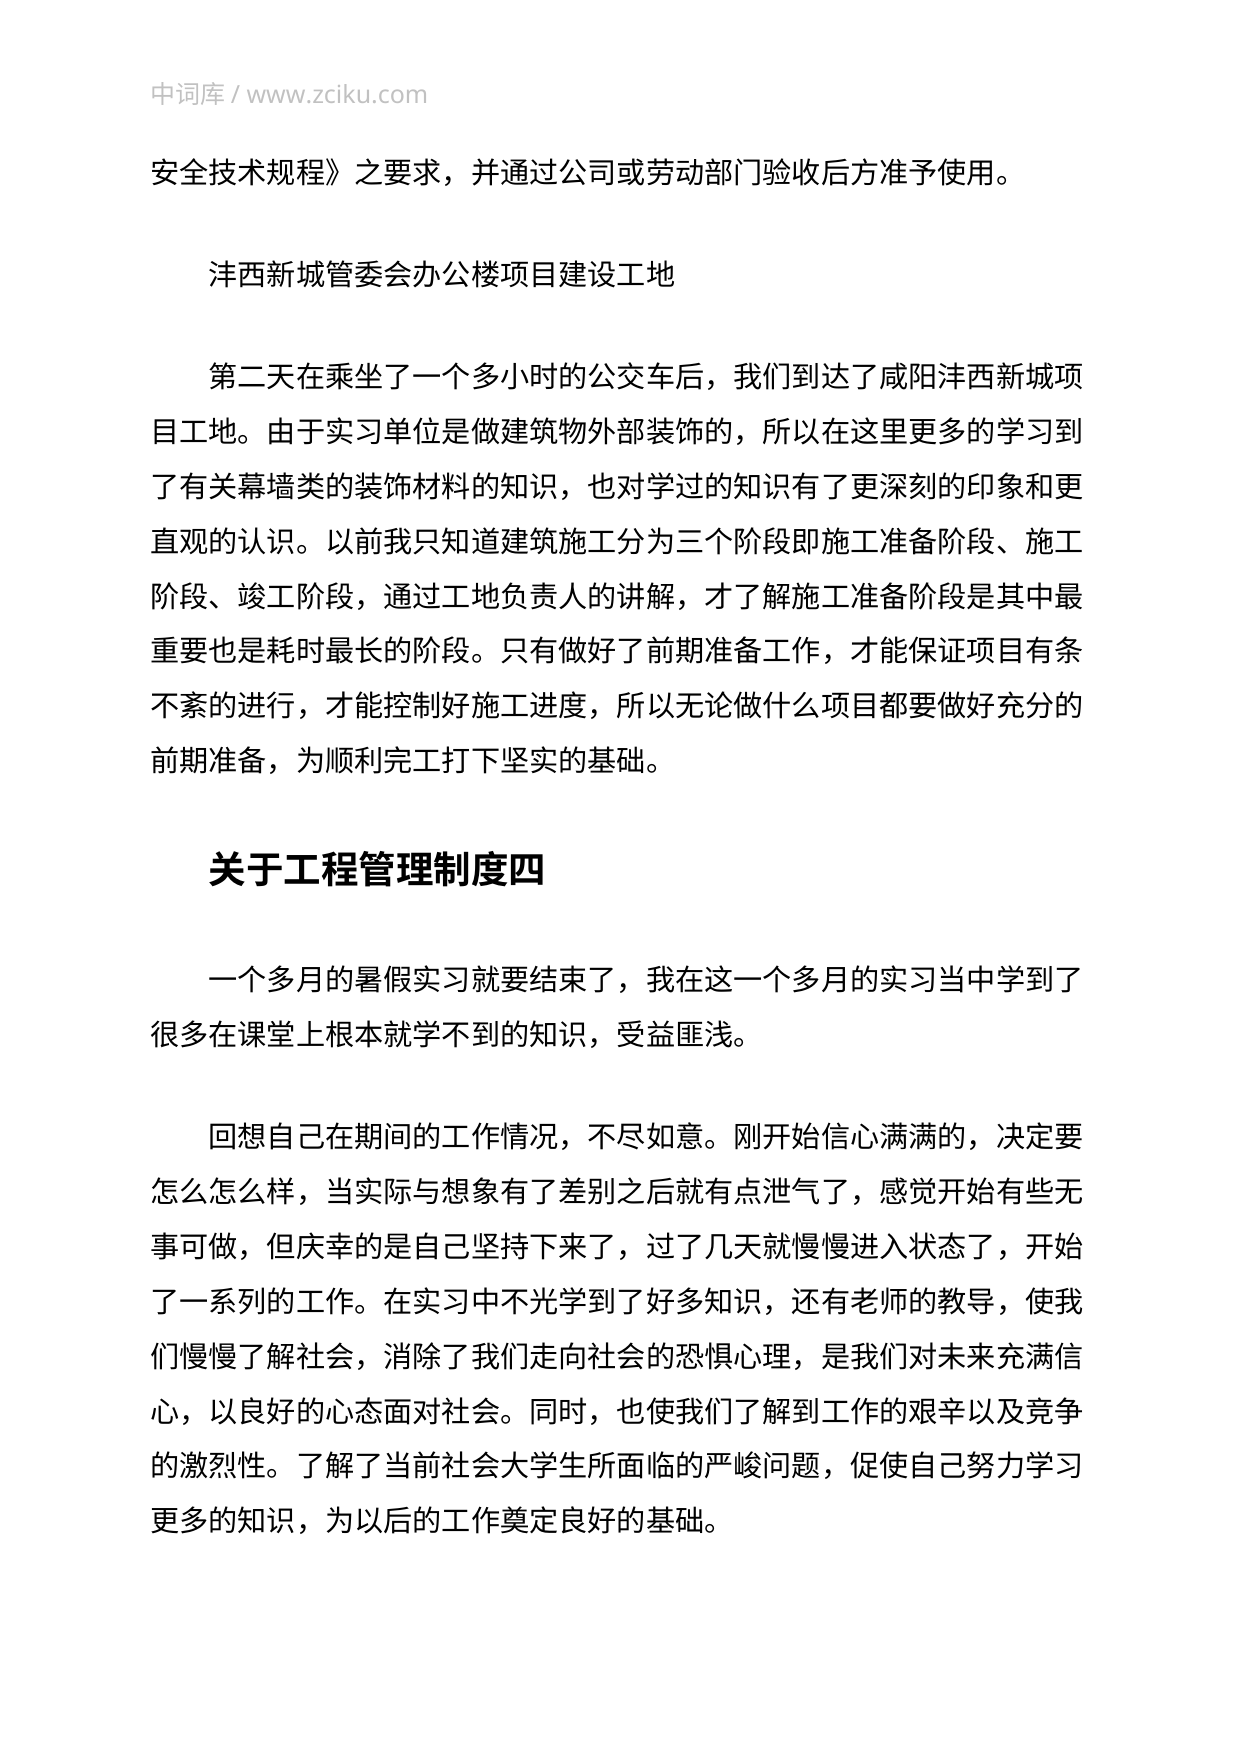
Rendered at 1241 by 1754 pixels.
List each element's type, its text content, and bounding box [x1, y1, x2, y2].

text 第二天在乘坐了一个多小时的公交车后，我们到达了咸阳沣西新城项目工地。由于实习单位是做建筑物外部装饰的，所以在这里更多的学习到了有关幕墙类的装饰材料的知识，也对学过的知识有了更深刻的印象和更直观的认识。以前我只知道建筑施工分为三个阶段即施工准备阶段、施工阶段、竣工阶段，通过工地负责人的讲解，才了解施工准备阶段是其中最重要也是耗时最长的阶段。只有做好了前期准备工作，才能保证项目有条不紊的进行，才能控制好施工进度，所以无论做什么项目都要做好充分的前期准备，为顺利完工打下坚实的基础。 [150, 353, 1090, 780]
text 关于工程管理制度四 [150, 839, 1090, 894]
text 一个多月的暑假实习就要结束了，我在这一个多月的实习当中学到了很多在课堂上根本就学不到的知识，受益匪浅。 [150, 957, 1090, 1054]
text 沣西新城管委会办公楼项目建设工地 [150, 252, 1090, 294]
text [150, 150, 1090, 192]
text 回想自己在期间的工作情况，不尽如意。刚开始信心满满的，决定要怎么怎么样，当实际与想象有了差别之后就有点泄气了，感觉开始有些无事可做，但庆幸的是自己坚持下来了，过了几天就慢慢进入状态了，开始了一系列的工作。在实习中不光学到了好多知识，还有老师的教导，使我们慢慢了解社会，消除了我们走向社会的恐惧心理，是我们对未来充满信心，以良好的心态面对社会。同时，也使我们了解到工作的艰辛以及竞争的激烈性。了解了当前社会大学生所面临的严峻问题，促使自己努力学习更多的知识，为以后的工作奠定良好的基础。 [150, 1114, 1090, 1540]
